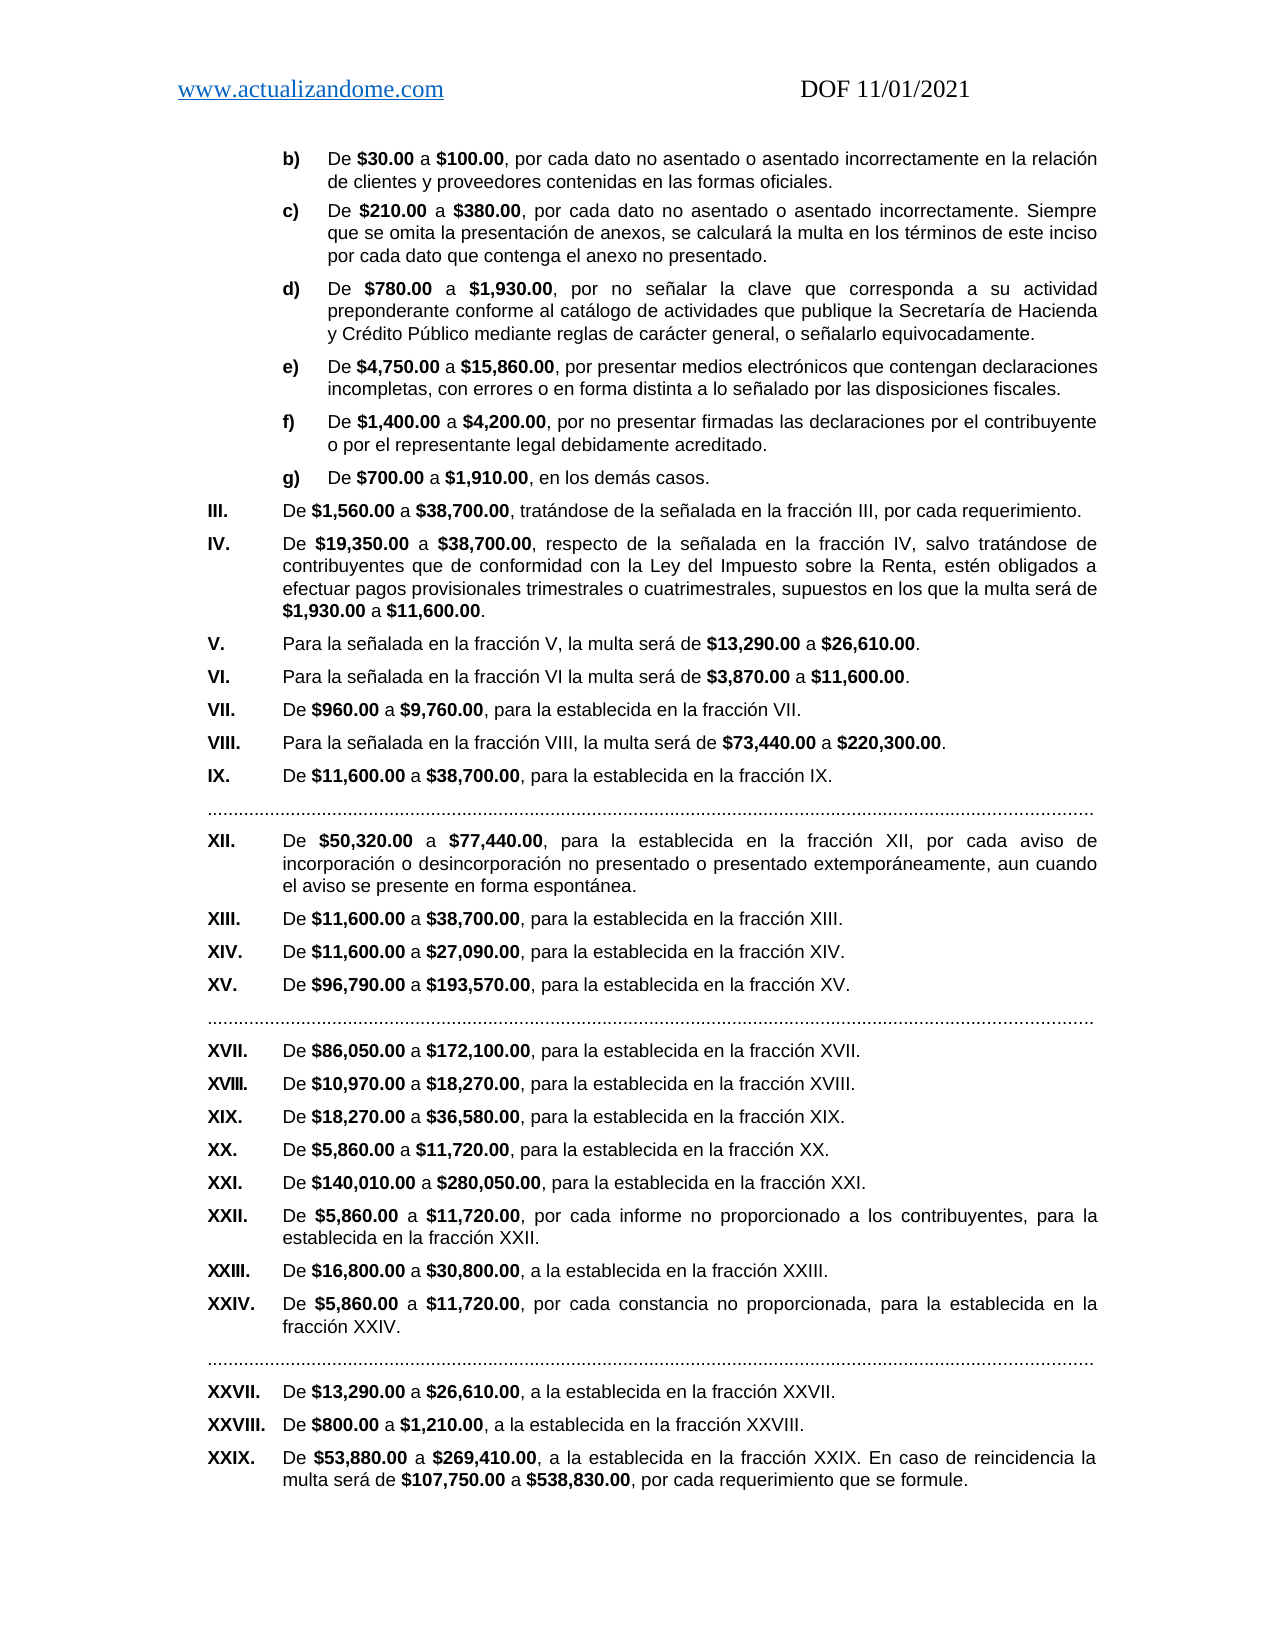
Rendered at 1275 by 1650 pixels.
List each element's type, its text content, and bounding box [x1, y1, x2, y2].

text III. De $1,560.00 a $38,700.00, tratándose de la señalada en la fracción III, por cada requerimiento. [207, 499, 1098, 522]
text XXVIII. De $800.00 a $1,210.00, a la establecida en la fracción XXVIII. [207, 1413, 1098, 1436]
text XII. De $50,320.00 a $77,440.00, para la establecida en la fracción XII, por cada aviso de incorporación o desincorporación no presentado o presentado extemporáneamente, aun cuando el aviso se presente en forma espontánea. [207, 830, 1098, 897]
text XV. De $96,790.00 a $193,570.00, para la establecida en la fracción XV. [207, 974, 1098, 996]
text c) De $210.00 a $380.00, por cada dato no asentado o asentado incorrectamente. Siempre que se omita la presentación de anexos, se calculará la multa en los términos de este inciso por cada dato que contenga el anexo no presentado. [282, 199, 1098, 267]
text VIII. Para la señalada en la fracción VIII, la multa será de $73,440.00 a $220,300.00. [207, 732, 1098, 754]
text V. Para la señalada en la fracción V, la multa será de $13,290.00 a $26,610.00. [207, 633, 1098, 655]
text IX. De $11,600.00 a $38,700.00, para la establecida en la fracción IX. [207, 765, 1098, 787]
text XXI. De $140,010.00 a $280,050.00, para la establecida en la fracción XXI. [207, 1171, 1098, 1194]
text d) De $780.00 a $1,930.00, por no señalar la clave que corresponda a su actividad preponderante conforme al catálogo de actividades que publique la Secretaría de Hacienda y Crédito Público mediante reglas de carácter general, o señalarlo equivocadamente. [282, 277, 1098, 344]
text XVIII. De $10,970.00 a $18,270.00, para la establecida en la fracción XVIII. [207, 1072, 1098, 1094]
text XVII. De $86,050.00 a $172,100.00, para la establecida en la fracción XVII. [207, 1039, 1098, 1062]
text g) De $700.00 a $1,910.00, en los demás casos. [282, 466, 1098, 489]
text XIV. De $11,600.00 a $27,090.00, para la establecida en la fracción XIV. [207, 941, 1098, 963]
text IV. De $19,350.00 a $38,700.00, respecto de la señalada en la fracción IV, salvo tratándose de contribuyentes que de conformidad con la Ley del Impuesto sobre la Renta, estén obligados a efectuar pagos provisionales trimestrales o cuatrimestrales, supuestos en los que la multa será de $1,930.00 a $11,600.00. [207, 532, 1098, 622]
text f) De $1,400.00 a $4,200.00, por no presentar firmadas las declaraciones por el contribuyente o por el representante legal debidamente acreditado. [282, 411, 1098, 456]
text XIX. De $18,270.00 a $36,580.00, para la establecida en la fracción XIX. [207, 1105, 1098, 1128]
text VII. De $960.00 a $9,760.00, para la establecida en la fracción VII. [207, 699, 1098, 721]
text XIII. De $11,600.00 a $38,700.00, para la establecida en la fracción XIII. [207, 908, 1098, 930]
text XX. De $5,860.00 a $11,720.00, para la establecida en la fracción XX. [207, 1138, 1098, 1161]
text e) De $4,750.00 a $15,860.00, por presentar medios electrónicos que contengan declaraciones incompletas, con errores o en forma distinta a lo señalado por las disposiciones fiscales. [282, 355, 1098, 400]
text XXII. De $5,860.00 a $11,720.00, por cada informe no proporcionado a los contribuyentes, para la establecida en la fracción XXII. [207, 1204, 1098, 1249]
text XXIX. De $53,880.00 a $269,410.00, a la establecida en la fracción XXIX. En caso de reincidencia la multa será de $107,750.00 a $538,830.00, por cada requerimiento que se formule. [207, 1446, 1098, 1491]
text XXIV. De $5,860.00 a $11,720.00, por cada constancia no proporcionada, para la establecida en la fracción XXIV. [207, 1293, 1098, 1338]
text b) De $30.00 a $100.00, por cada dato no asentado o asentado incorrectamente en la relación de clientes y proveedores contenidas en las formas oficiales. [282, 148, 1098, 193]
text VI. Para la señalada en la fracción VI la multa será de $3,870.00 a $11,600.00. [207, 666, 1098, 688]
text XXIII. De $16,800.00 a $30,800.00, a la establecida en la fracción XXIII. [207, 1260, 1098, 1282]
text XXVII. De $13,290.00 a $26,610.00, a la establecida en la fracción XXVII. [207, 1380, 1098, 1403]
